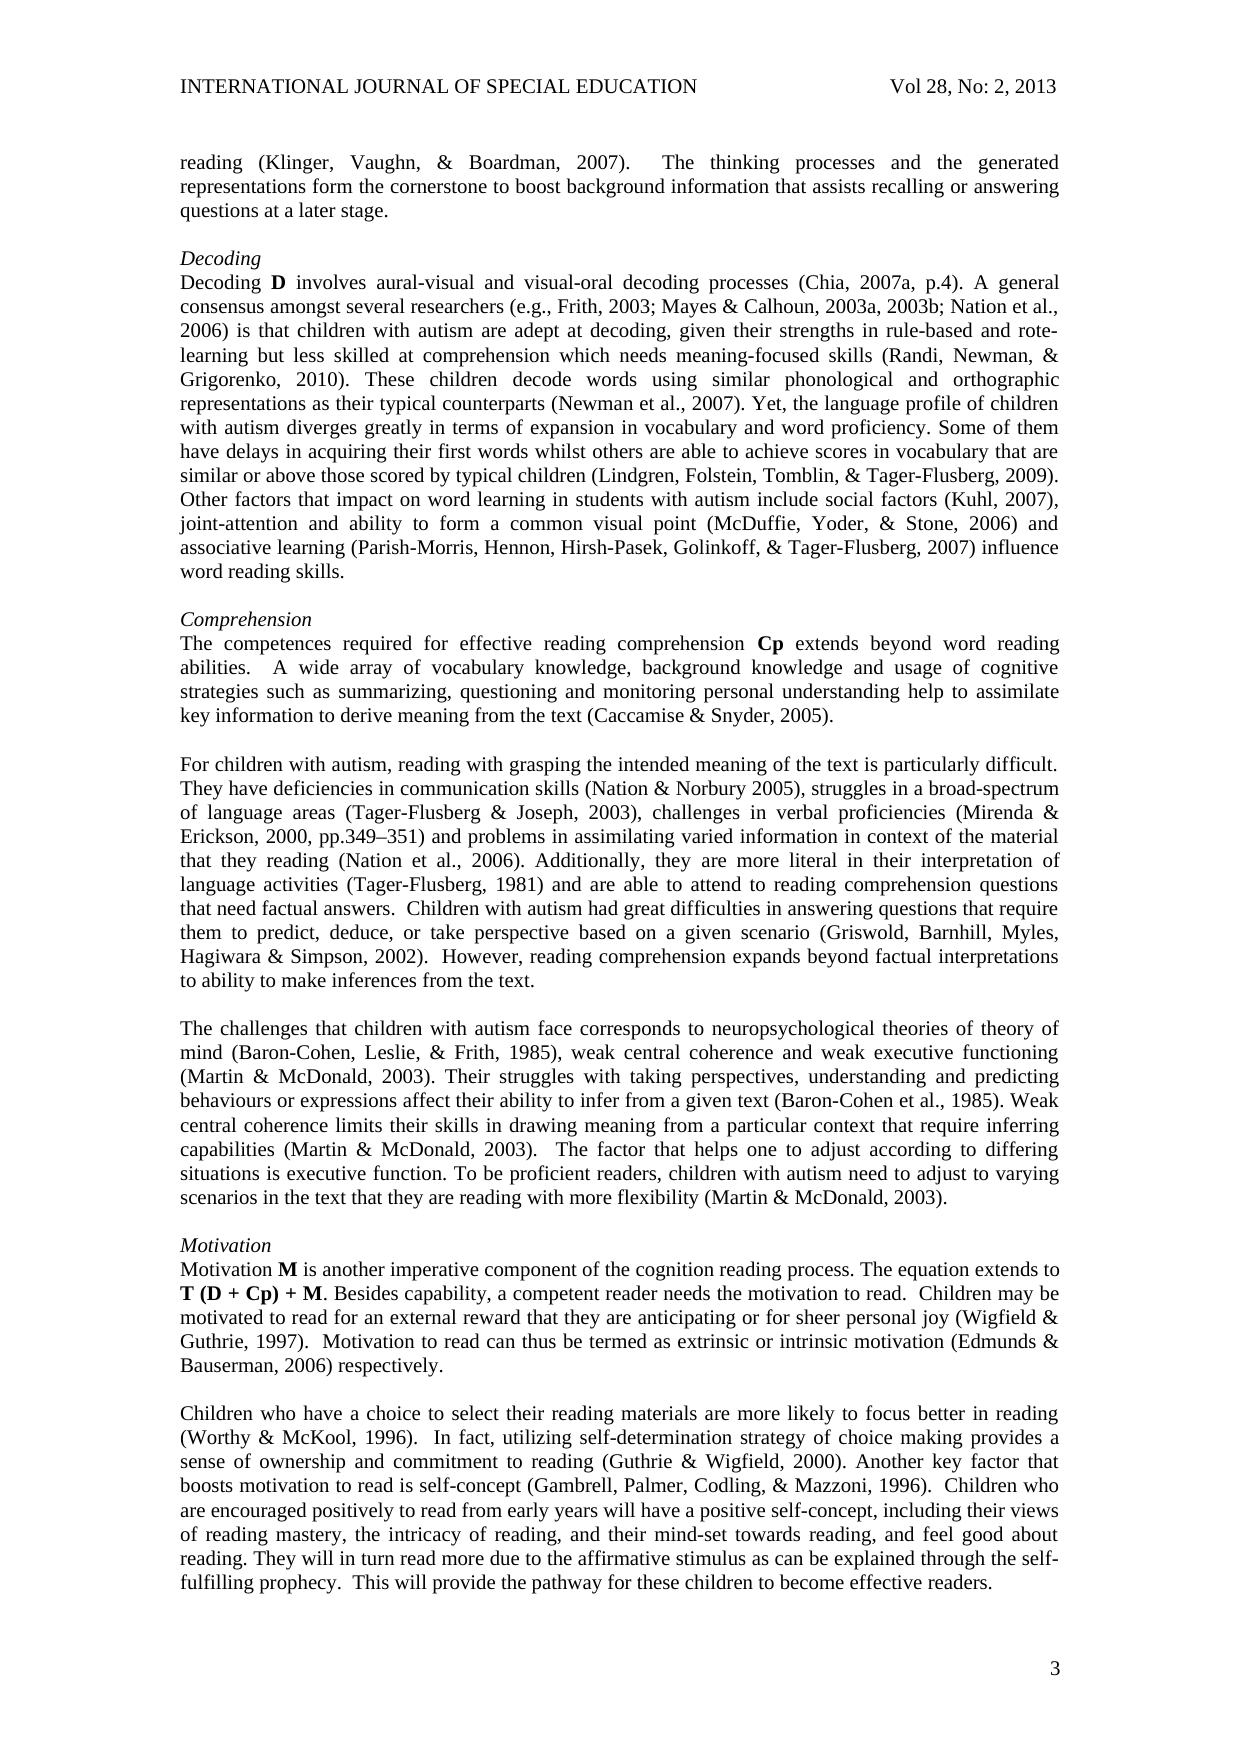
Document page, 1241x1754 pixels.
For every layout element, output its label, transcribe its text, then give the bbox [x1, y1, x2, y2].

text Motivation M is another imperative component of the cognition reading process. The equation extends to T (D + Cp) + M. Besides capability, a competent reader needs the motivation to read. Children may be motivated to read for an external reward that they are anticipating or for sheer personal joy (Wigfield & Guthrie, 1997). Motivation to read can thus be termed as extrinsic or intrinsic motivation (Edmunds & Bauserman, 2006) respectively. [180, 1257, 1060, 1377]
text Motivation [180, 1233, 1060, 1257]
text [180, 150, 1060, 222]
text Decoding [180, 246, 1060, 270]
text The challenges that children with autism face corresponds to neuropsychological theories of theory of mind (Baron-Cohen, Leslie, & Frith, 1985), weak central coherence and weak executive functioning (Martin & McDonald, 2003). Their struggles with taking perspectives, understanding and predicting behaviours or expressions affect their ability to infer from a given text (Baron-Cohen et al., 1985). Weak central coherence limits their skills in drawing meaning from a particular context that require inferring capabilities (Martin & McDonald, 2003). The factor that helps one to adjust according to differing situations is executive function. To be proficient readers, children with autism need to adjust to varying scenarios in the text that they are reading with more flexibility (Martin & McDonald, 2003). [180, 1016, 1060, 1209]
text Decoding D involves aural-visual and visual-oral decoding processes (Chia, 2007a, p.4). A general consensus amongst several researchers (e.g., Frith, 2003; Mayes & Calhoun, 2003a, 2003b; Nation et al., 2006) is that children with autism are adept at decoding, given their strengths in rule-based and rote-learning but less skilled at comprehension which needs meaning-focused skills (Randi, Newman, & Grigorenko, 2010). These children decode words using similar phonological and orthographic representations as their typical counterparts (Newman et al., 2007). Yet, the language profile of children with autism diverges greatly in terms of expansion in vocabulary and word proficiency. Some of them have delays in acquiring their first words whilst others are able to achieve scores in vocabulary that are similar or above those scored by typical children (Lindgren, Folstein, Tomblin, & Tager-Flusberg, 2009). Other factors that impact on word learning in students with autism include social factors (Kuhl, 2007), joint-attention and ability to form a common visual point (McDuffie, Yoder, & Stone, 2006) and associative learning (Parish-Morris, Hennon, Hirsh-Pasek, Golinkoff, & Tager-Flusberg, 2007) influence word reading skills. [180, 270, 1060, 583]
text For children with autism, reading with grasping the intended meaning of the text is particularly difficult. They have deficiencies in communication skills (Nation & Norbury 2005), struggles in a broad-spectrum of language areas (Tager-Flusberg & Joseph, 2003), challenges in verbal proficiencies (Mirenda & Erickson, 2000, pp.349–351) and problems in assimilating varied information in context of the material that they reading (Nation et al., 2006). Additionally, they are more literal in their interpretation of language activities (Tager-Flusberg, 1981) and are able to attend to reading comprehension questions that need factual answers. Children with autism had great difficulties in answering questions that require them to predict, deduce, or take perspective based on a given scenario (Griswold, Barnhill, Myles, Hagiwara & Simpson, 2002). However, reading comprehension expands beyond factual interpretations to ability to make inferences from the text. [180, 752, 1060, 992]
text Comprehension [180, 607, 1060, 631]
text The competences required for effective reading comprehension Cp extends beyond word reading abilities. A wide array of vocabulary knowledge, background knowledge and usage of cognitive strategies such as summarizing, questioning and monitoring personal understanding help to assimilate key information to derive meaning from the text (Caccamise & Snyder, 2005). [180, 631, 1060, 727]
text Children who have a choice to select their reading materials are more likely to focus better in reading (Worthy & McKool, 1996). In fact, utilizing self-determination strategy of choice making provides a sense of ownership and commitment to reading (Guthrie & Wigfield, 2000). Another key factor that boosts motivation to read is self-concept (Gambrell, Palmer, Codling, & Mazzoni, 1996). Children who are encouraged positively to read from early years will have a positive self-concept, including their views of reading mastery, the intricacy of reading, and their mind-set towards reading, and feel good about reading. They will in turn read more due to the affirmative stimulus as can be explained through the self-fulfilling prophecy. This will provide the pathway for these children to become effective readers. [180, 1401, 1060, 1594]
